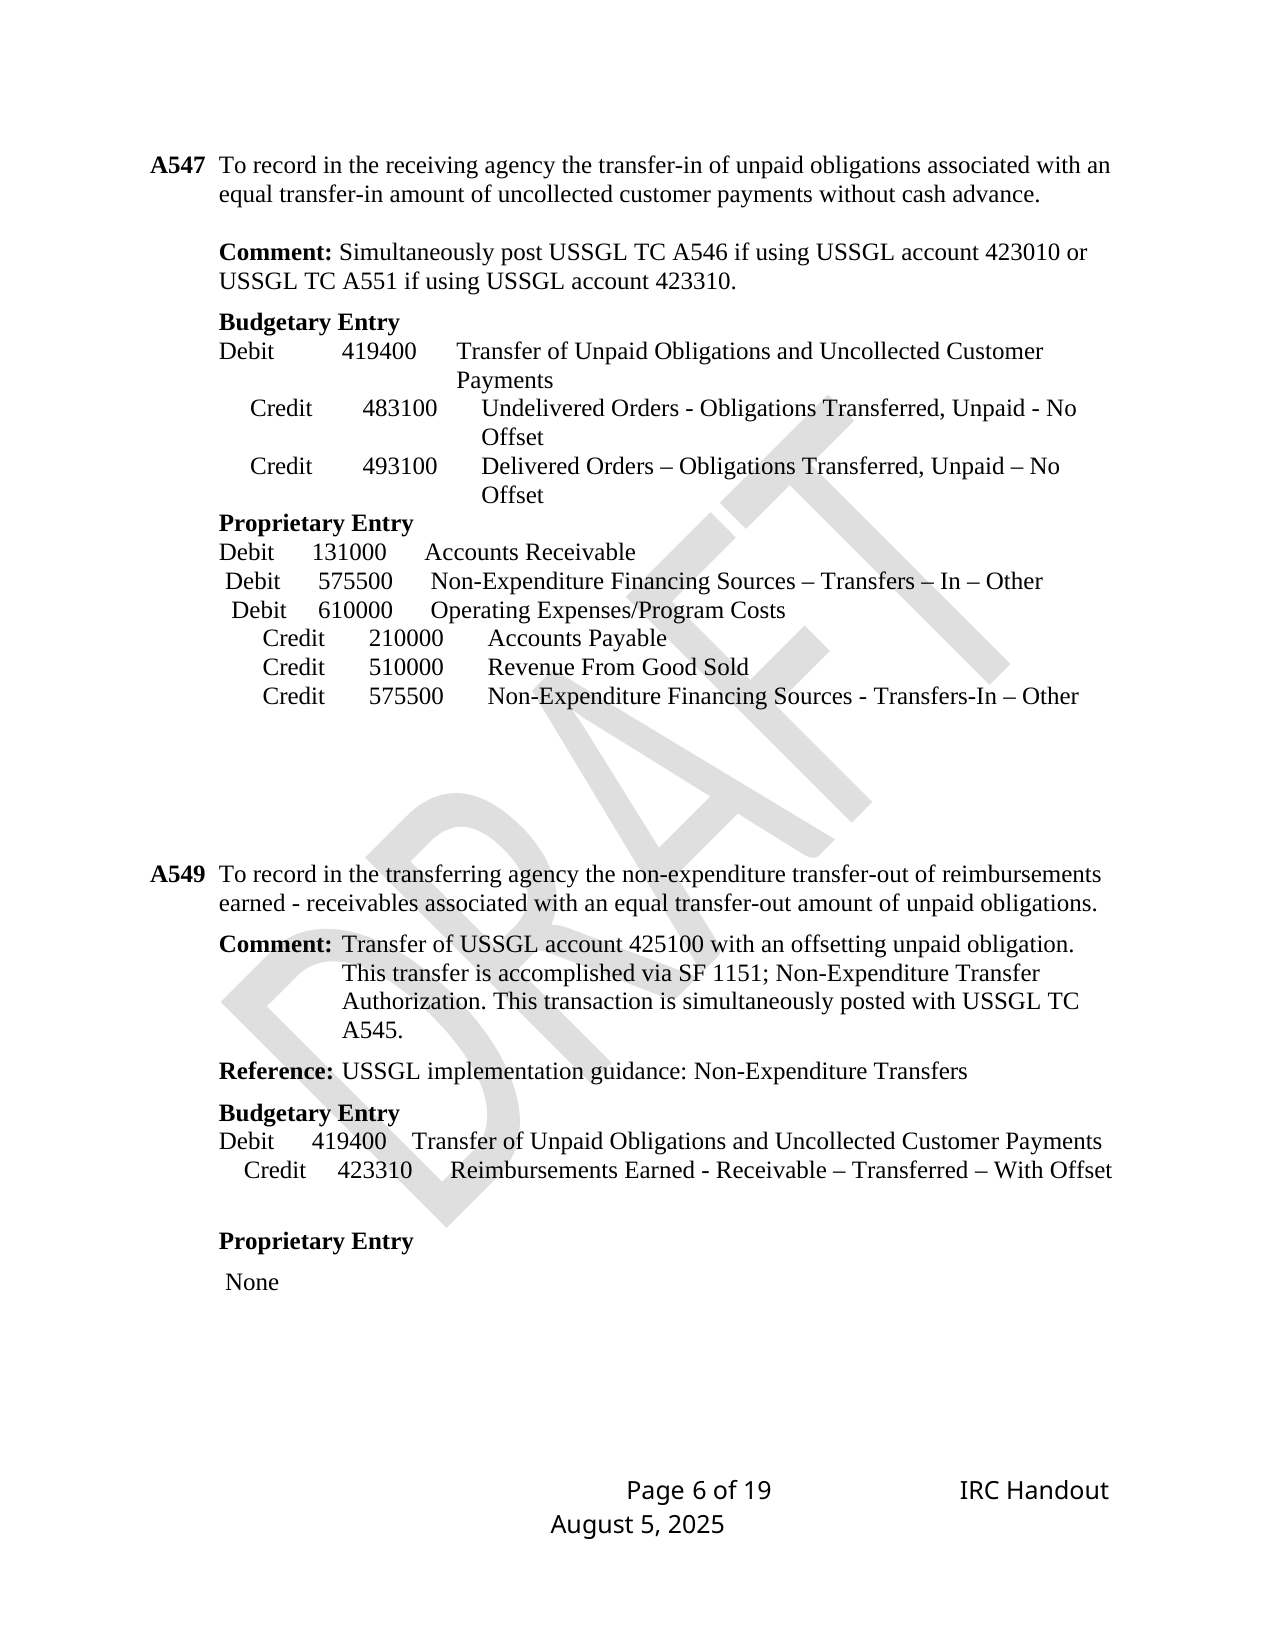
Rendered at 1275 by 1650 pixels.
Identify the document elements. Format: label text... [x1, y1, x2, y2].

text Offset [150, 480, 1125, 508]
text Credit 210000 Accounts Payable [150, 623, 1125, 652]
text Debit 131000 Accounts Receivable [150, 537, 1125, 566]
text Proprietary Entry [150, 1226, 1125, 1255]
text Debit 575500 Non-Expenditure Financing Sources – Transfers – In – Other [150, 566, 1125, 595]
text Proprietary Entry [150, 508, 1125, 537]
text Budgetary Entry [150, 1098, 1125, 1126]
text Debit 419400 Transfer of Unpaid Obligations and Uncollected Customer Payments [150, 336, 1125, 393]
text Reference: USSGL implementation guidance: Non-Expenditure Transfers [150, 1056, 1125, 1085]
text Comment: Transfer of USSGL account 425100 with an offsetting unpaid obligation. This transfer is accomplished via SF 1151; Non-Expenditure Transfer Authorization. This transaction is simultaneously posted with USSGL TC A545. [150, 929, 1125, 1044]
text Debit 419400 Transfer of Unpaid Obligations and Uncollected Customer Payments [150, 1126, 1125, 1155]
text None [150, 1267, 1125, 1296]
text Credit 575500 Non-Expenditure Financing Sources - Transfers-In – Other [150, 681, 1125, 710]
text Budgetary Entry [150, 307, 1125, 336]
text Offset [150, 422, 1125, 451]
text Comment: Simultaneously post USSGL TC A546 if using USSGL account 423010 or USSGL TC A551 if using USSGL account 423310. [150, 237, 1125, 295]
text Credit 483100 Undelivered Orders - Obligations Transferred, Unpaid - No [150, 393, 1125, 422]
text A549 To record in the transferring agency the non-expenditure transfer-out of reimbursements earned - receivables associated with an equal transfer-out amount of unpaid obligations. [150, 859, 1125, 916]
text Debit 610000 Operating Expenses/Program Costs [150, 595, 1125, 623]
text Credit 423310 Reimbursements Earned - Receivable – Transferred – With Offset [150, 1155, 1125, 1184]
text A547 To record in the receiving agency the transfer-in of unpaid obligations associated with an equal transfer-in amount of uncollected customer payments without cash advance. [150, 150, 1125, 207]
text Credit 493100 Delivered Orders – Obligations Transferred, Unpaid – No [150, 451, 1125, 480]
text Credit 510000 Revenue From Good Sold [150, 652, 1125, 681]
